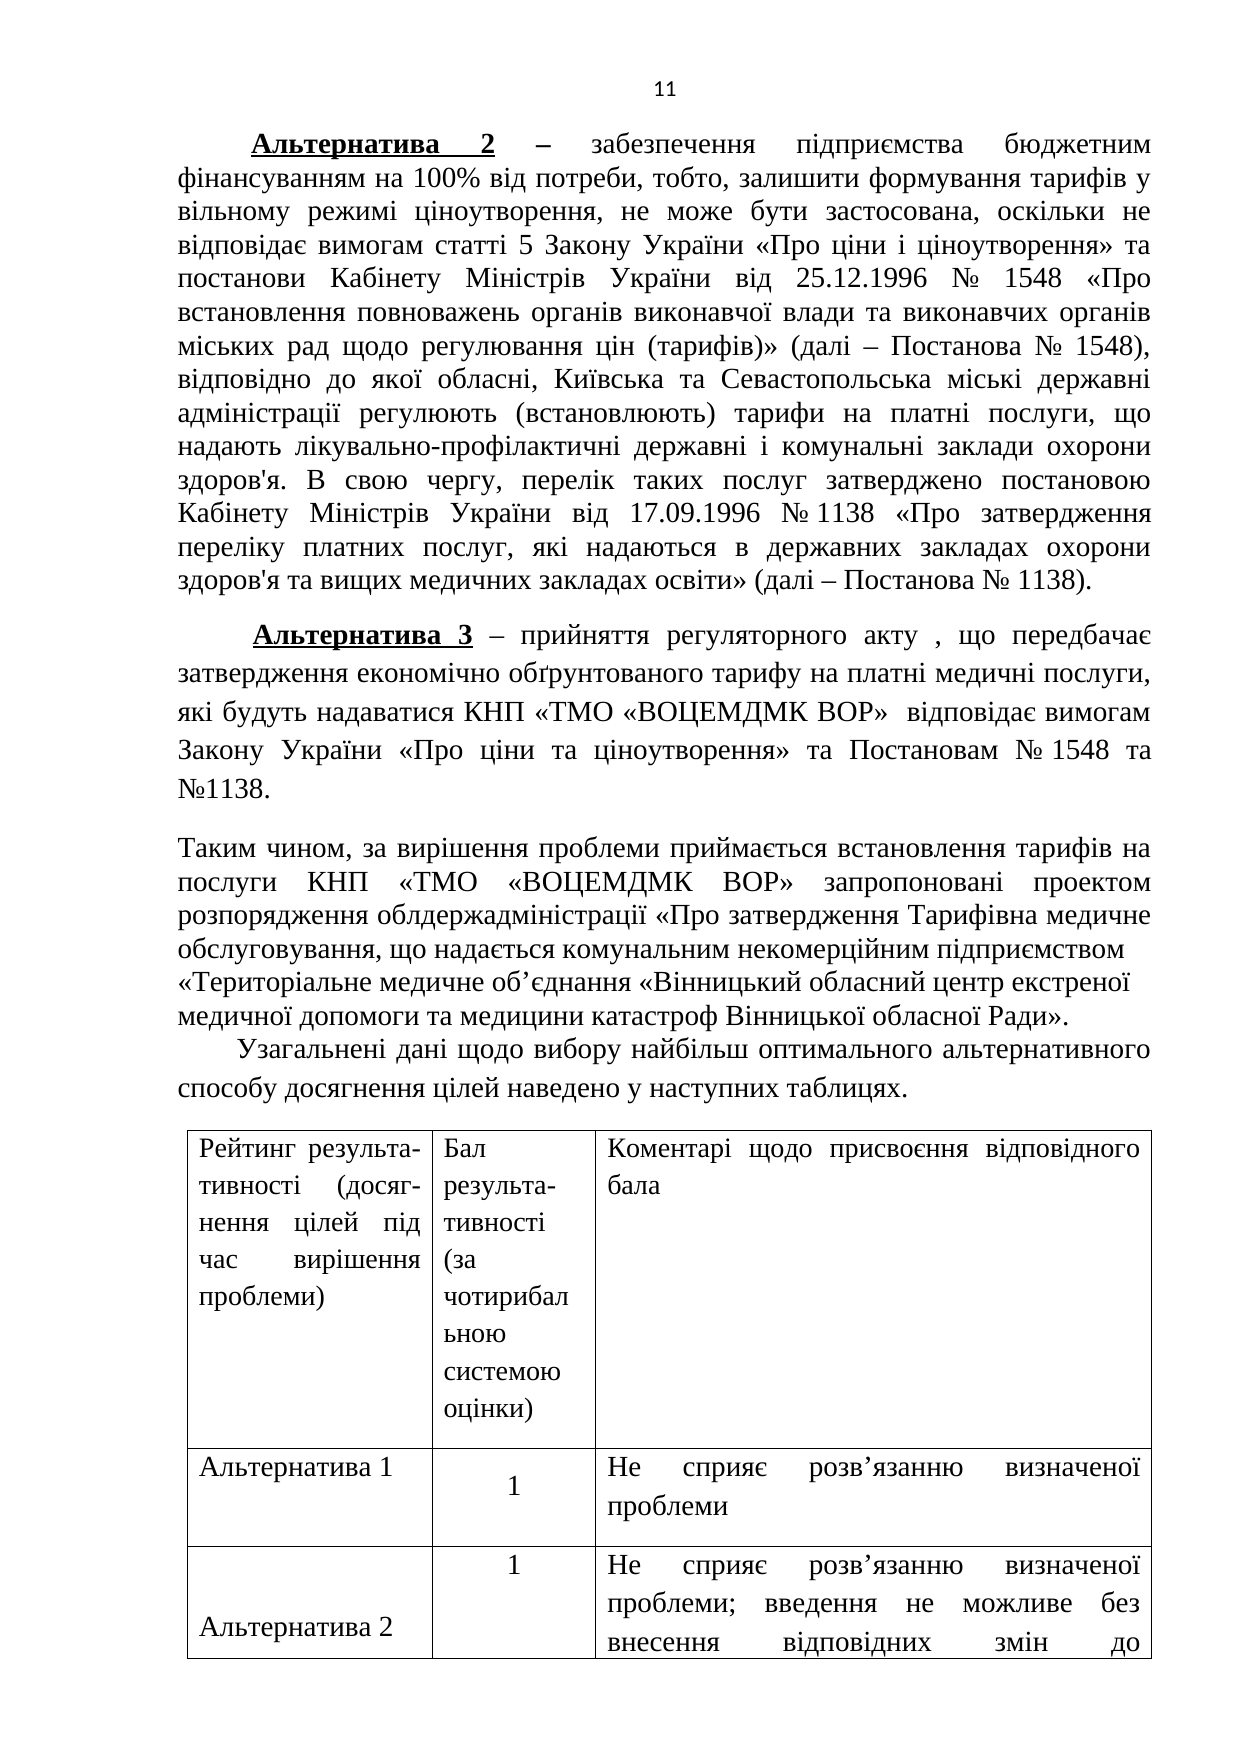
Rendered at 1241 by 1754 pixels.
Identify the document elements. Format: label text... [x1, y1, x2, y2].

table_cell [596, 1547, 1151, 1657]
table_cell 1 [433, 1547, 595, 1657]
table_header Рейтинг результативності (досягнення цілей під час вирішення проблеми) [188, 1131, 432, 1448]
text «Територіальне медичне об’єднання «Вінницький обласний центр екстреної [177, 964, 1152, 998]
table_header Бал результативності (за чотирибальною системою оцінки) [433, 1131, 595, 1448]
table_header Коментарі щодо присвоєння відповідного бала [596, 1131, 1151, 1448]
table_cell Альтернатива 1 [188, 1449, 432, 1546]
text Таким чином, за вирішення проблеми приймається встановлення тарифів на послуги КНП «ТМО «ВОЦЕМДМК ВОР» запропоновані проектом розпорядження облдержадміністрації «Про затвердження Тарифівна медичне обслуговування, що надається комунальним некомерційним підприємством [177, 830, 1152, 964]
text медичної допомоги та медицини катастроф Вінницької обласної Ради». [177, 998, 1152, 1032]
text Альтернатива 3 – прийняття регуляторного акту , що передбачає затвердження економічно обґрунтованого тарифу на платні медичні послуги, які будуть надаватися КНП «ТМО «ВОЦЕМДМК ВОР» відповідає вимогам Закону України «Про ціни та ціноутворення» та Постановам № 1548 та №1138. [177, 617, 1152, 804]
table_cell Не сприяє розв’язанню визначеної проблеми [596, 1449, 1151, 1546]
text Узагальнені дані щодо вибору найбільш оптимального альтернативного способу досягнення цілей наведено у наступних таблицях. [177, 1032, 1152, 1104]
table_cell 1 [433, 1449, 595, 1546]
text Альтернатива 2 – забезпечення підприємства бюджетним фінансуванням на 100% від потреби, тобто, залишити формування тарифів у вільному режимі ціноутворення, не може бути застосована, оскільки не відповідає вимогам статті 5 Закону України «Про ціни і ціноутворення» та постанови Кабінету Міністрів України від 25.12.1996 № 1548 «Про встановлення повноважень органів виконавчої влади та виконавчих органів міських рад щодо регулювання цін (тарифів)» (далі – Постанова № 1548), відповідно до якої обласні, Київська та Севастопольська міські державні адміністрації регулюють (встановлюють) тарифи на платні послуги, що надають лікувально-профілактичні державні і комунальні заклади охорони здоров'я. В свою чергу, перелік таких послуг затверджено постановою Кабінету Міністрів України від 17.09.1996 № 1138 «Про затвердження переліку платних послуг, які надаються в державних закладах охорони здоров'я та вищих медичних закладах освіти» (далі – Постанова № 1138). [177, 126, 1152, 596]
table_cell Альтернатива 2 [188, 1547, 432, 1657]
